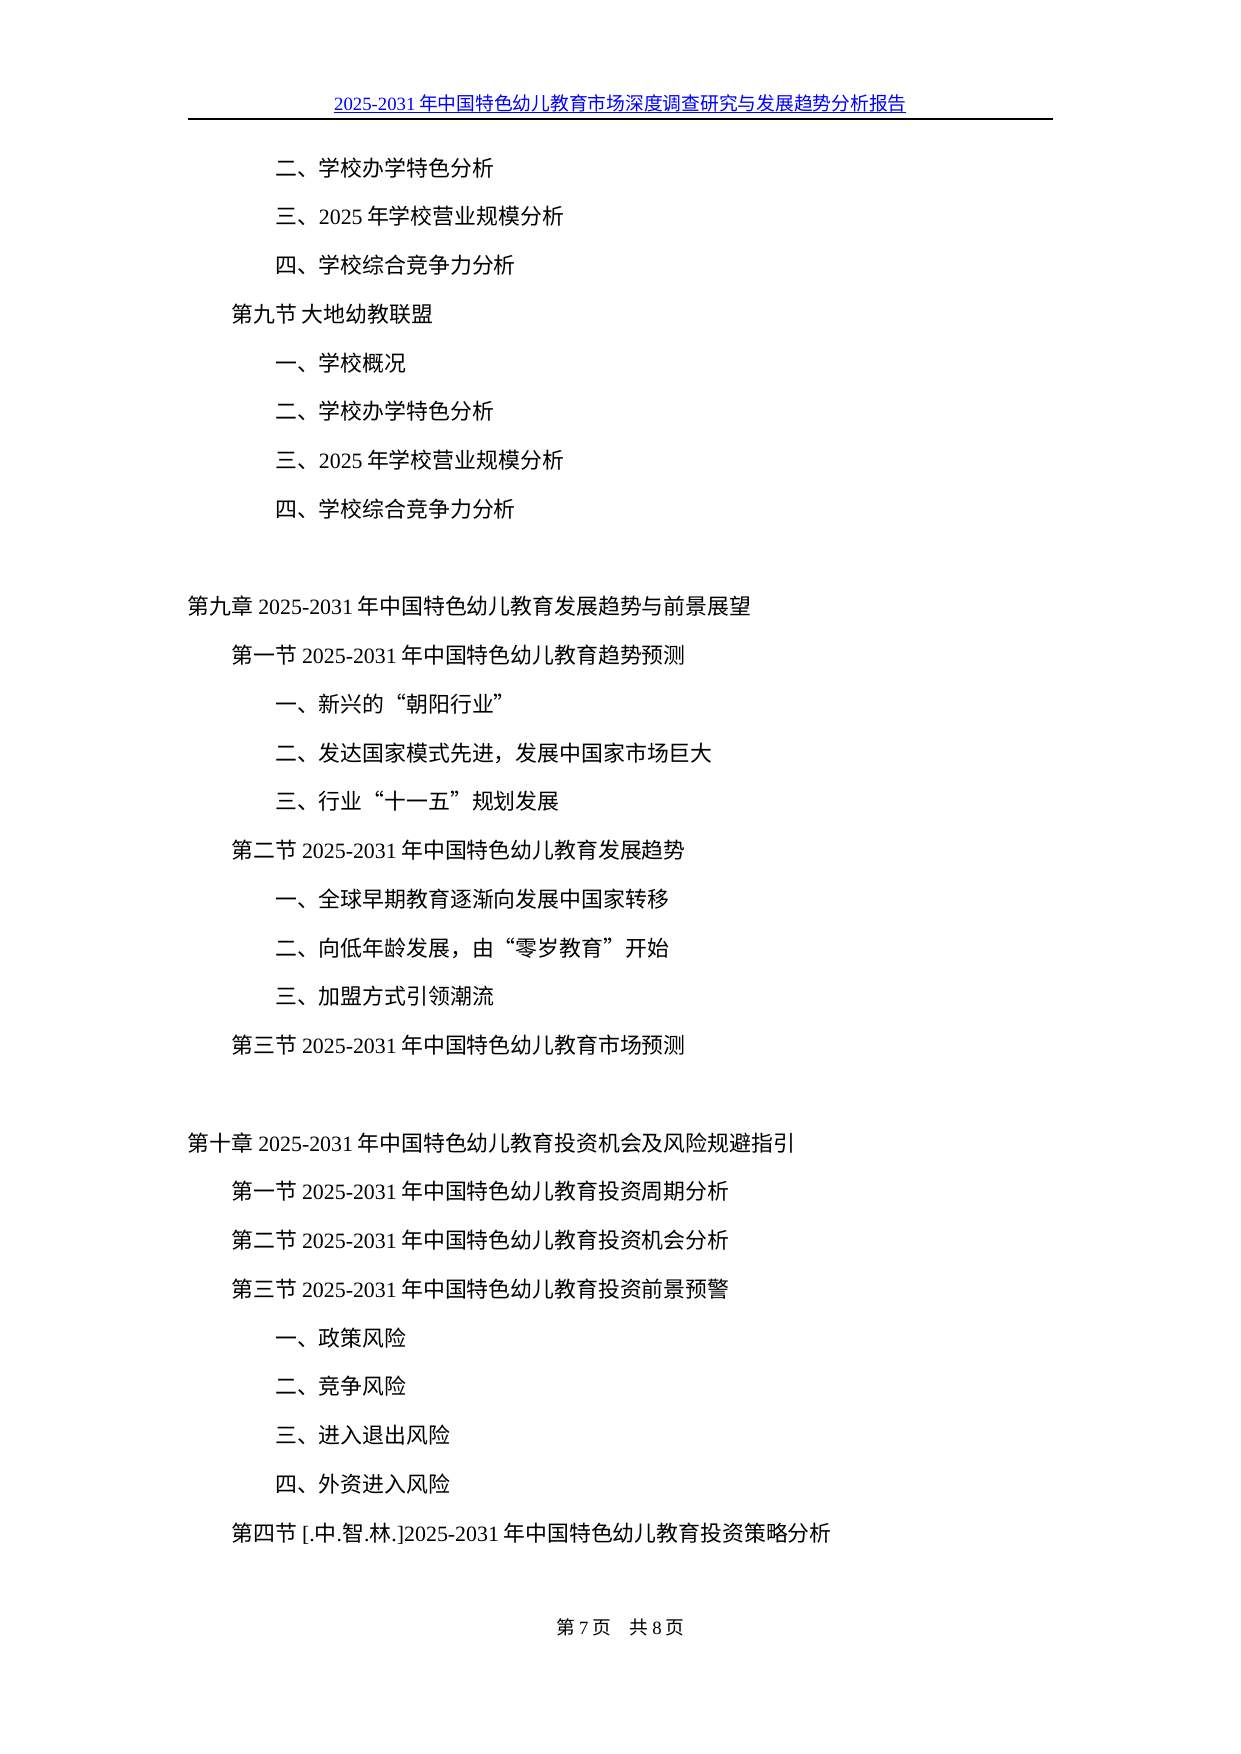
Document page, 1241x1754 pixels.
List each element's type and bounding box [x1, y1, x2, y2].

text [187, 150, 1053, 1548]
